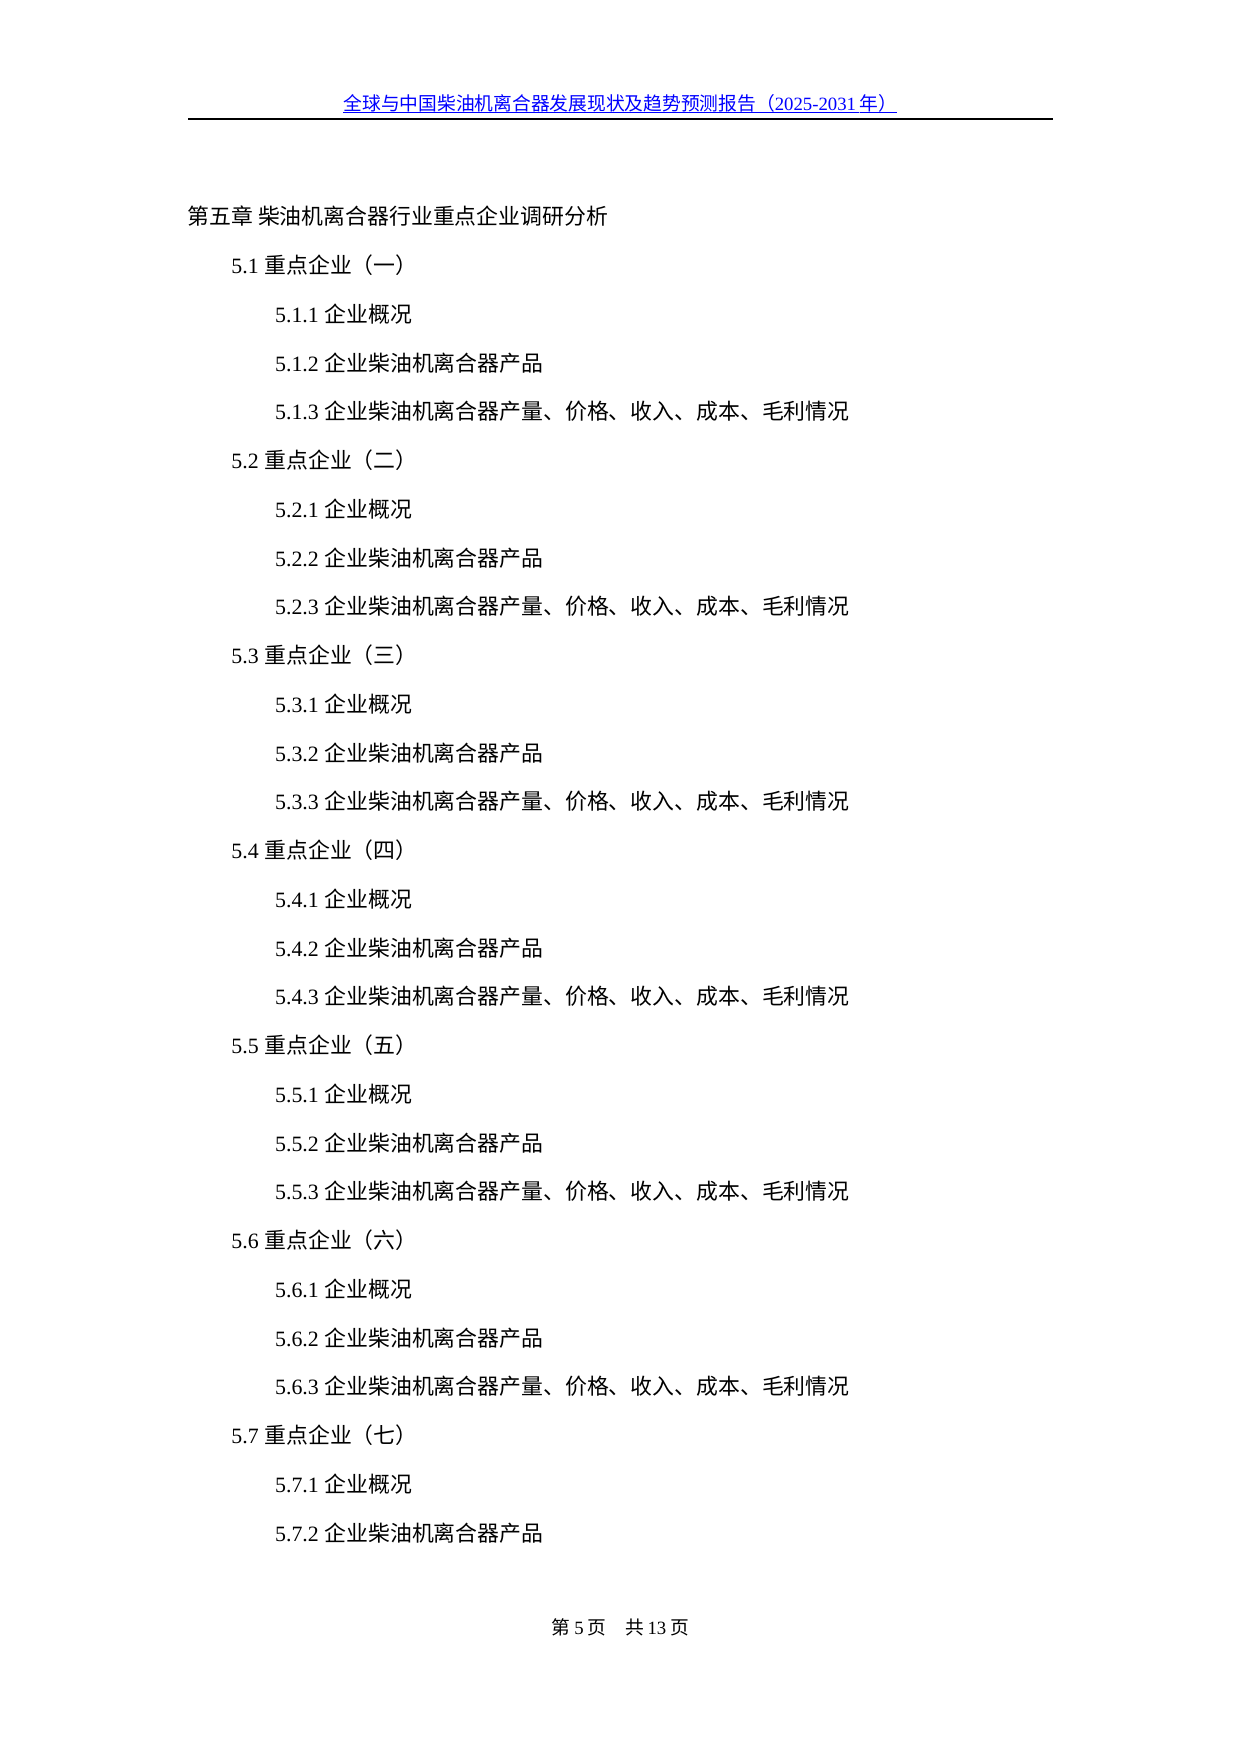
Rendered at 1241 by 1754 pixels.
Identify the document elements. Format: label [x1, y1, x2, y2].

text [187, 150, 1053, 1548]
